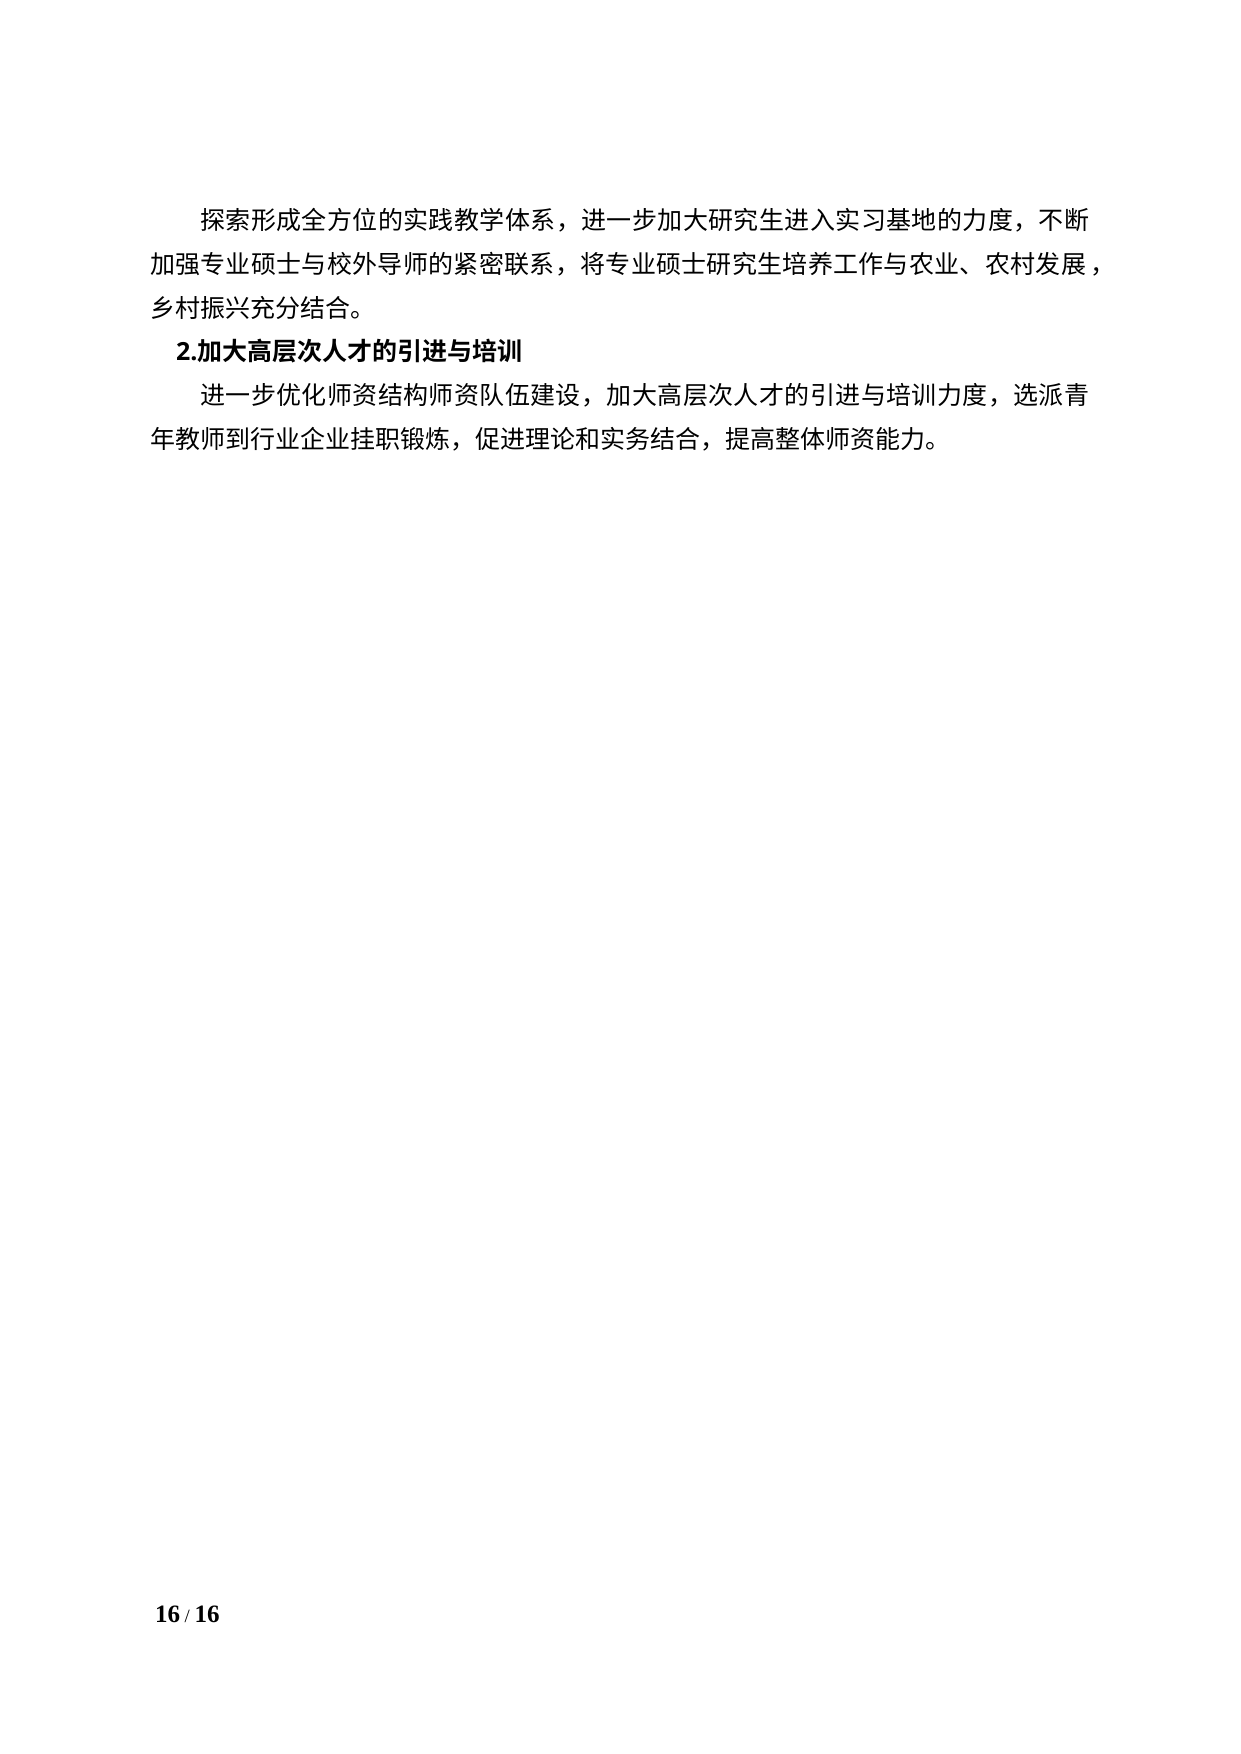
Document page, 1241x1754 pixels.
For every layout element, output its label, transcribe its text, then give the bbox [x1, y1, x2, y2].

subtitle 进一步优化师资结构师资队伍建设，加大高层次人才的引进与培训力度，选派青年教师到行业企业挂职锻炼，促进理论和实务结合，提高整体师资能力。 [150, 369, 1090, 457]
subtitle 2.加大高层次人才的引进与培训 [150, 326, 1090, 369]
text 探索形成全方位的实践教学体系，进一步加大研究生进入实习基地的力度，不断加强专业硕士与校外导师的紧密联系，将专业硕士研究生培养工作与农业、农村发展，乡村振兴充分结合。 [150, 194, 1090, 326]
